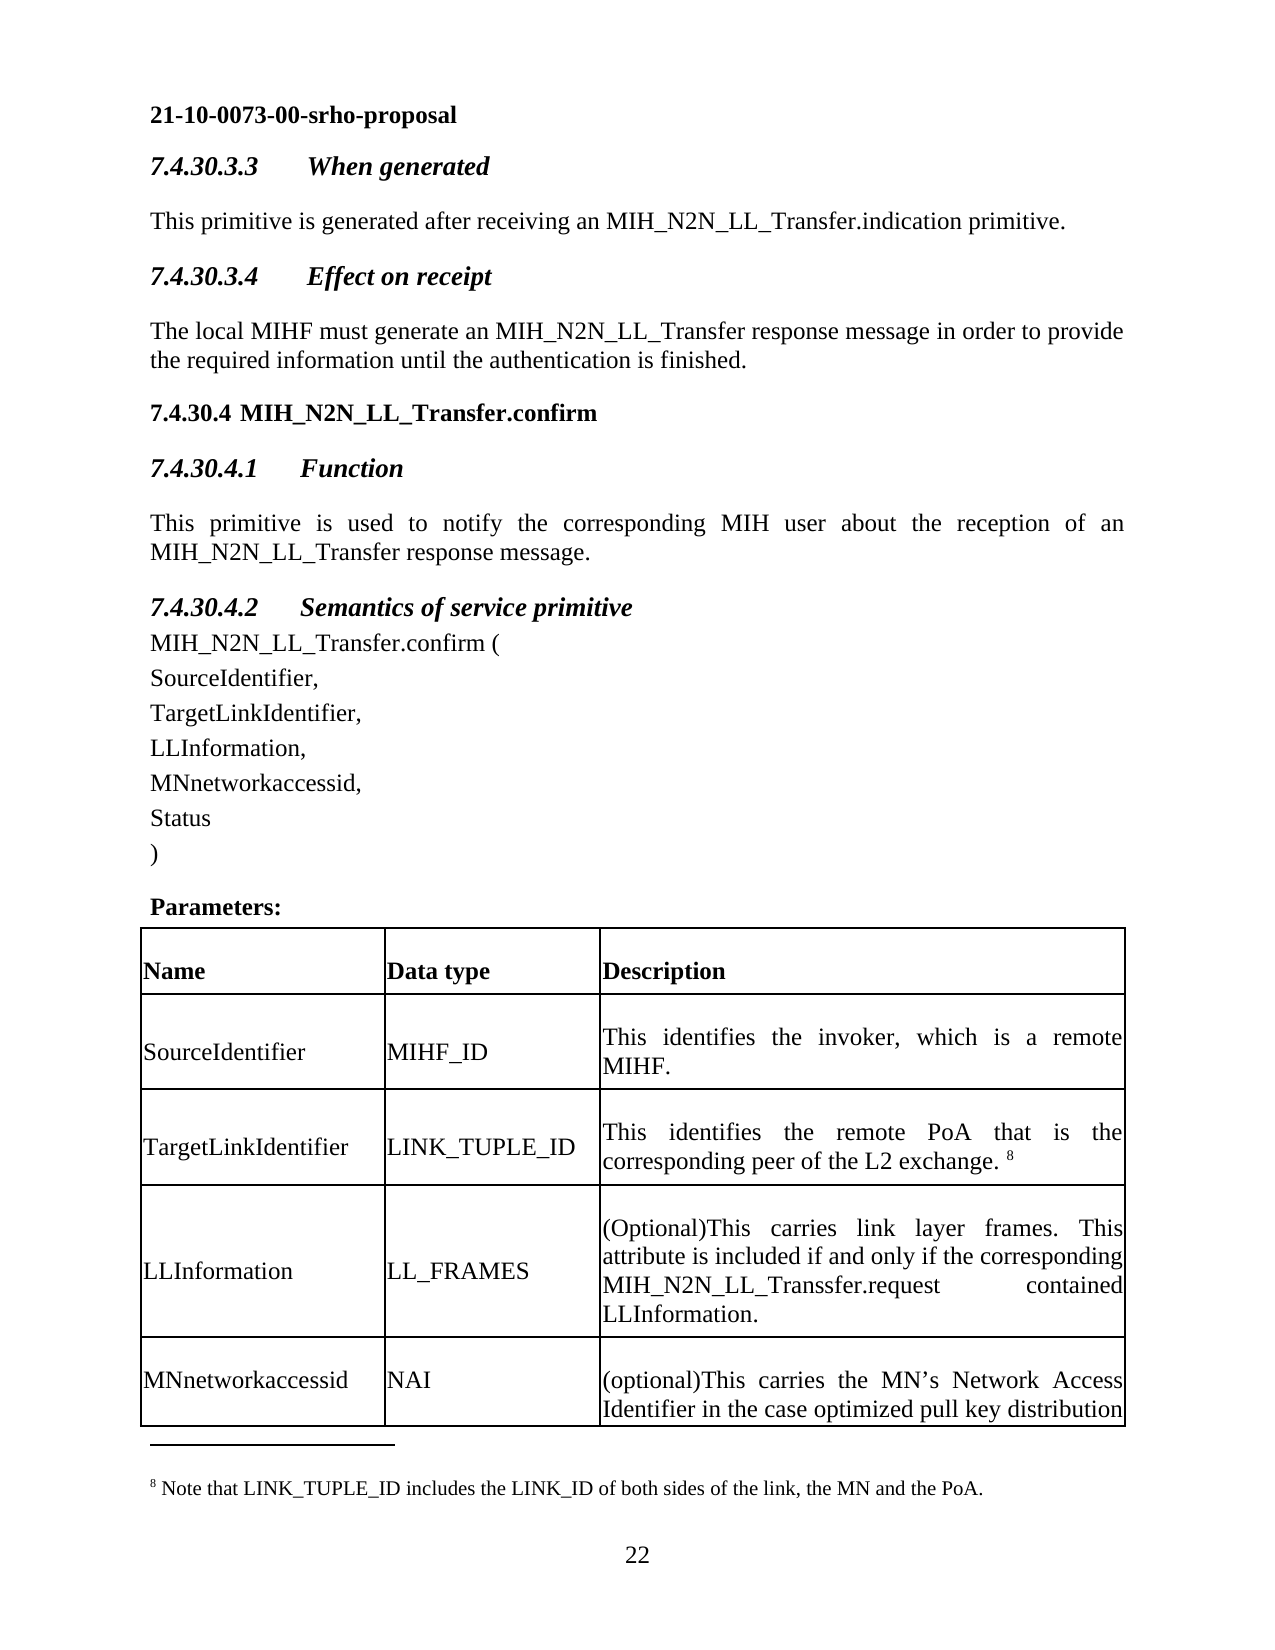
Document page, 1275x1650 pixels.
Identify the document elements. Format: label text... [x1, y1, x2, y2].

table_cell LL_FRAMES [386, 1186, 599, 1336]
text Status [150, 803, 1125, 832]
subtitle Function [150, 452, 1125, 483]
subtitle MIH_N2N_LL_Transfer.confirm [150, 398, 1125, 427]
table_header Name [142, 929, 384, 993]
table_cell SourceIdentifier [142, 995, 384, 1088]
text TargetLinkIdentifier, [150, 698, 1125, 727]
table_cell NAI [386, 1338, 599, 1425]
table_cell LLInformation [142, 1186, 384, 1336]
table_cell This identifies the invoker, which is a remote MIHF. [601, 995, 1124, 1088]
table_cell MIHF_ID [386, 995, 599, 1088]
table_cell LINK_TUPLE_ID [386, 1090, 599, 1183]
table_cell TargetLinkIdentifier [142, 1090, 384, 1183]
text Parameters: [150, 892, 1125, 921]
table_cell MNnetworkaccessid [142, 1338, 384, 1425]
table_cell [601, 1338, 1124, 1425]
subtitle Semantics of service primitive [150, 591, 1125, 622]
text LLInformation, [150, 733, 1125, 762]
text MNnetworkaccessid, [150, 768, 1125, 797]
text ) [150, 838, 1125, 867]
subtitle When generated [150, 150, 1125, 181]
text This primitive is generated after receiving an MIH_N2N_LL_Transfer.indication primitive. [150, 206, 1125, 235]
table_header Data type [386, 929, 599, 993]
text This primitive is used to notify the corresponding MIH user about the reception of an MIH_N2N_LL_Transfer response message. [150, 508, 1125, 566]
text The local MIHF must generate an MIH_N2N_LL_Transfer response message in order to provide the required information until the authentication is finished. [150, 316, 1125, 373]
table_cell (Optional)This carries link layer frames. This attribute is included if and only if the corresponding MIH_N2N_LL_Transsfer.request contained LLInformation. [601, 1186, 1124, 1336]
text SourceIdentifier, [150, 663, 1125, 692]
text MIH_N2N_LL_Transfer.confirm ( [150, 628, 1125, 657]
subtitle Effect on receipt [150, 260, 1125, 291]
table_cell This identifies the remote PoA that is the corresponding peer of the L2 exchange. [601, 1090, 1124, 1183]
table_header Description [601, 929, 1124, 993]
